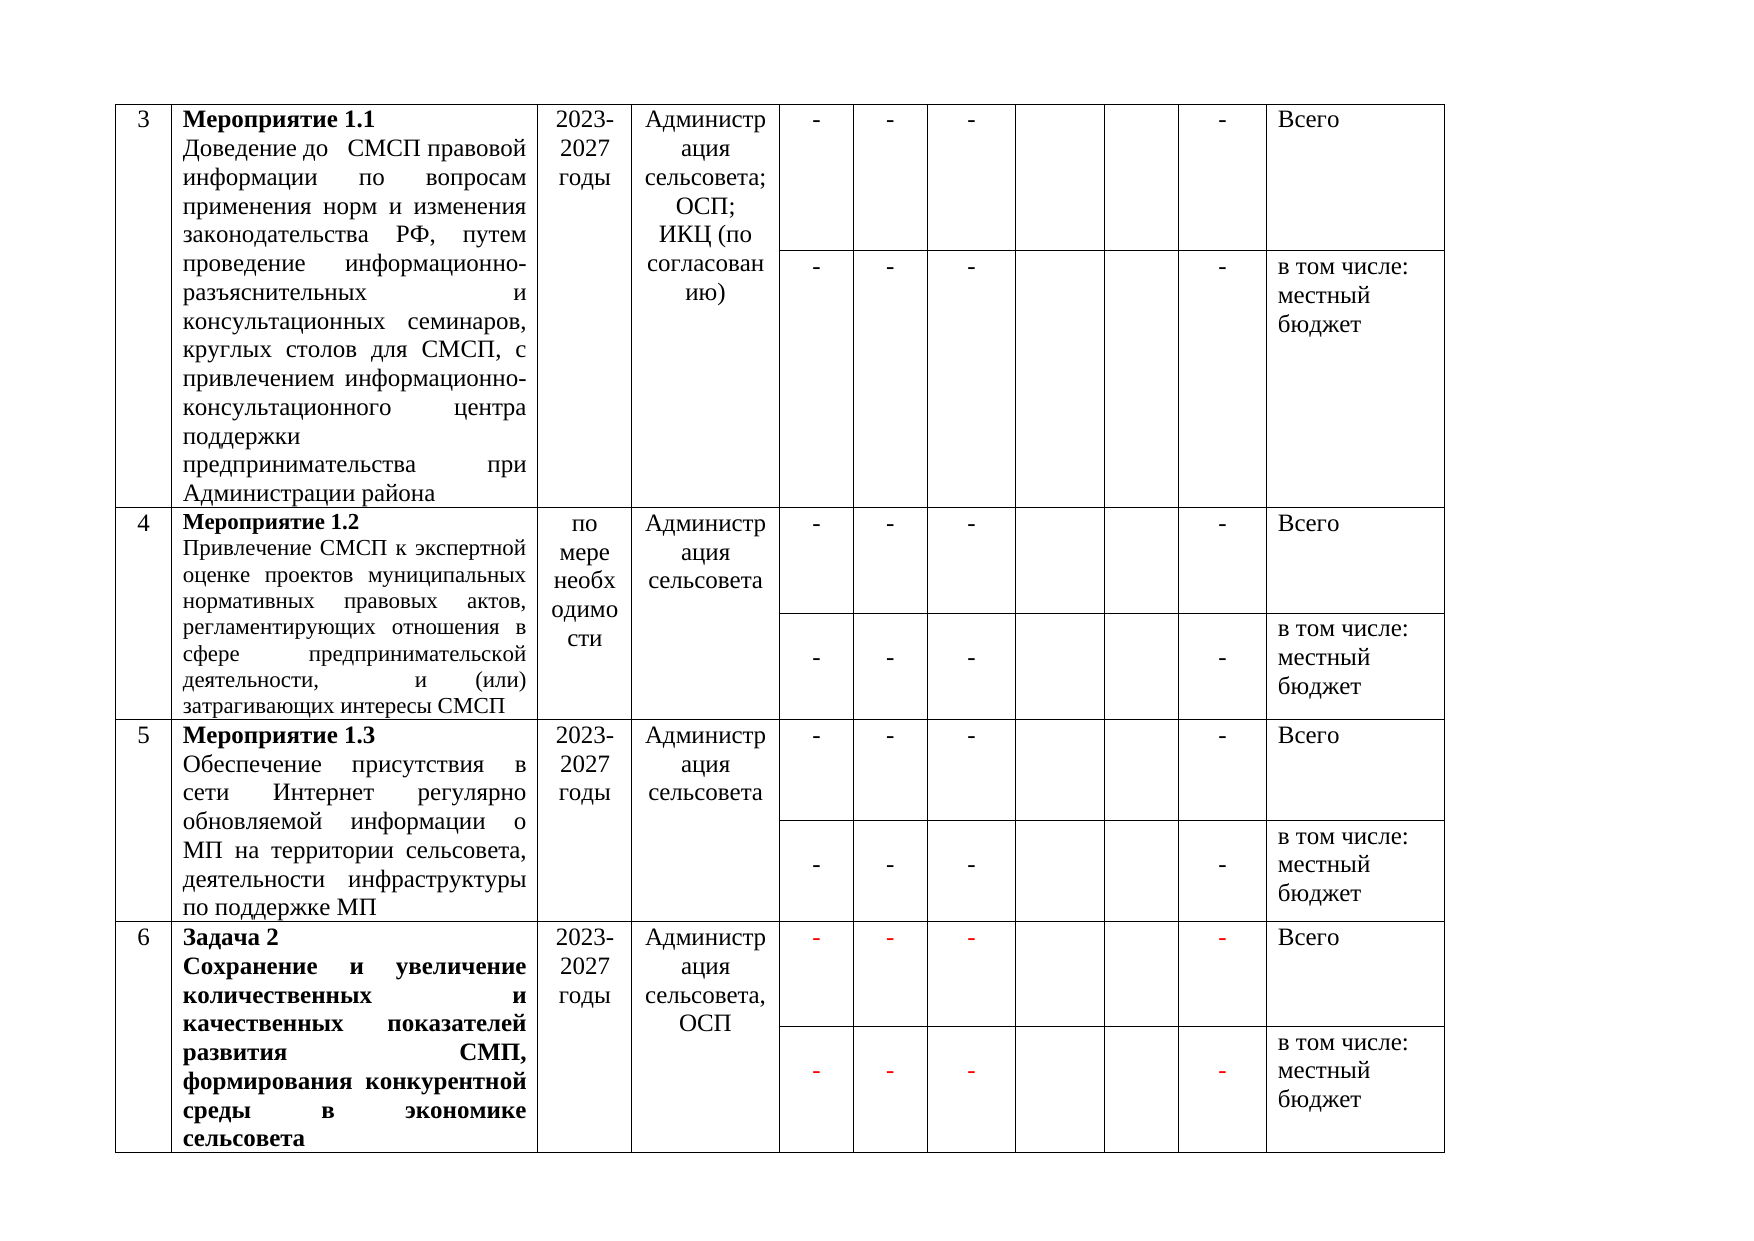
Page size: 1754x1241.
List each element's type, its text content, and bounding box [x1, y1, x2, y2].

table_cell - [1179, 251, 1266, 507]
table_cell [1016, 1027, 1104, 1152]
table_cell в том числе: местный бюджет [1267, 614, 1444, 719]
table_cell - [854, 105, 927, 250]
table_cell - [928, 922, 1015, 1026]
table_cell Всего [1267, 720, 1444, 820]
table_cell - [780, 821, 853, 921]
table_cell - [854, 508, 927, 612]
table_cell 3 [116, 105, 171, 507]
table_cell - [854, 614, 927, 719]
table_cell [1105, 251, 1178, 507]
table_cell 2023-2027 годы [538, 105, 631, 507]
table_cell [1105, 720, 1178, 820]
table_cell - [1179, 922, 1266, 1026]
table_cell по мере необходимости [538, 508, 631, 719]
table_cell Администрация сельсовета [632, 508, 779, 719]
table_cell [632, 105, 779, 507]
table_cell - [854, 821, 927, 921]
table_cell - [928, 105, 1015, 250]
table_cell - [1179, 508, 1266, 612]
table_cell - [780, 251, 853, 507]
table_cell [1105, 922, 1178, 1026]
table_cell Администрация сельсовета, ОСП [632, 922, 779, 1152]
table_cell 2023-2027 годы [538, 720, 631, 921]
table_cell [1016, 720, 1104, 820]
table_cell Мероприятие 1.3 Обеспечение присутствия в сети Интернет регулярно обновляемой информации о МП на территории сельсовета, деятельности инфраструктуры по поддержке МП [172, 720, 537, 921]
table_cell - [928, 508, 1015, 612]
table_cell - [1179, 614, 1266, 719]
table_cell [1016, 922, 1104, 1026]
table_cell [1105, 821, 1178, 921]
table_cell - [780, 508, 853, 612]
table_cell - [780, 614, 853, 719]
table_cell - [780, 922, 853, 1026]
table_cell - [854, 720, 927, 820]
table_cell - [854, 922, 927, 1026]
table_cell - [928, 251, 1015, 507]
table_cell - [780, 105, 853, 250]
table_cell Всего [1267, 105, 1444, 250]
table_cell - [854, 251, 927, 507]
table_cell - [1179, 821, 1266, 921]
table_cell - [780, 1027, 853, 1152]
table_cell - [1179, 105, 1266, 250]
table_cell Всего [1267, 508, 1444, 612]
table_cell Мероприятие 1.1 Доведение до СМСП правовой информации по вопросам применения норм и изменения законодательства РФ, путем проведение информационно-разъяснительных и консультационных семинаров, круглых столов для СМСП, с привлечением информационно-консультационного центра поддержки предпринимательства при Администрации района [172, 105, 537, 507]
table_cell [1105, 105, 1178, 250]
table_cell 5 [116, 720, 171, 921]
table_cell Задача 2 Сохранение и увеличение количественных и качественных показателей развития СМП, формирования конкурентной среды в экономике сельсовета [172, 922, 537, 1152]
table_cell 6 [116, 922, 171, 1152]
table_cell Всего [1267, 922, 1444, 1026]
table_cell - [928, 821, 1015, 921]
table_cell Администрация сельсовета [632, 720, 779, 921]
table_cell [1016, 508, 1104, 612]
table_cell - [928, 720, 1015, 820]
table_cell - [1179, 720, 1266, 820]
table_cell - [1179, 1027, 1266, 1152]
table_cell - [928, 614, 1015, 719]
table_cell [1016, 251, 1104, 507]
table_cell [1105, 508, 1178, 612]
table_cell - [780, 720, 853, 820]
table_cell 2023-2027 годы [538, 922, 631, 1152]
table_cell в том числе: местный бюджет [1267, 821, 1444, 921]
table_cell - [928, 1027, 1015, 1152]
table_cell [1016, 614, 1104, 719]
table_cell в том числе: местный бюджет [1267, 251, 1444, 507]
table_cell [1016, 821, 1104, 921]
table_cell Мероприятие 1.2 Привлечение СМСП к экспертной оценке проектов муниципальных нормативных правовых актов, регламентирующих отношения в сфере предпринимательской деятельности, и (или) затрагивающих интересы СМСП [172, 508, 537, 719]
table_cell в том числе: местный бюджет [1267, 1027, 1444, 1152]
table_cell [1016, 105, 1104, 250]
table_cell [1105, 1027, 1178, 1152]
table_cell [1105, 614, 1178, 719]
table_cell - [854, 1027, 927, 1152]
table_cell 4 [116, 508, 171, 719]
